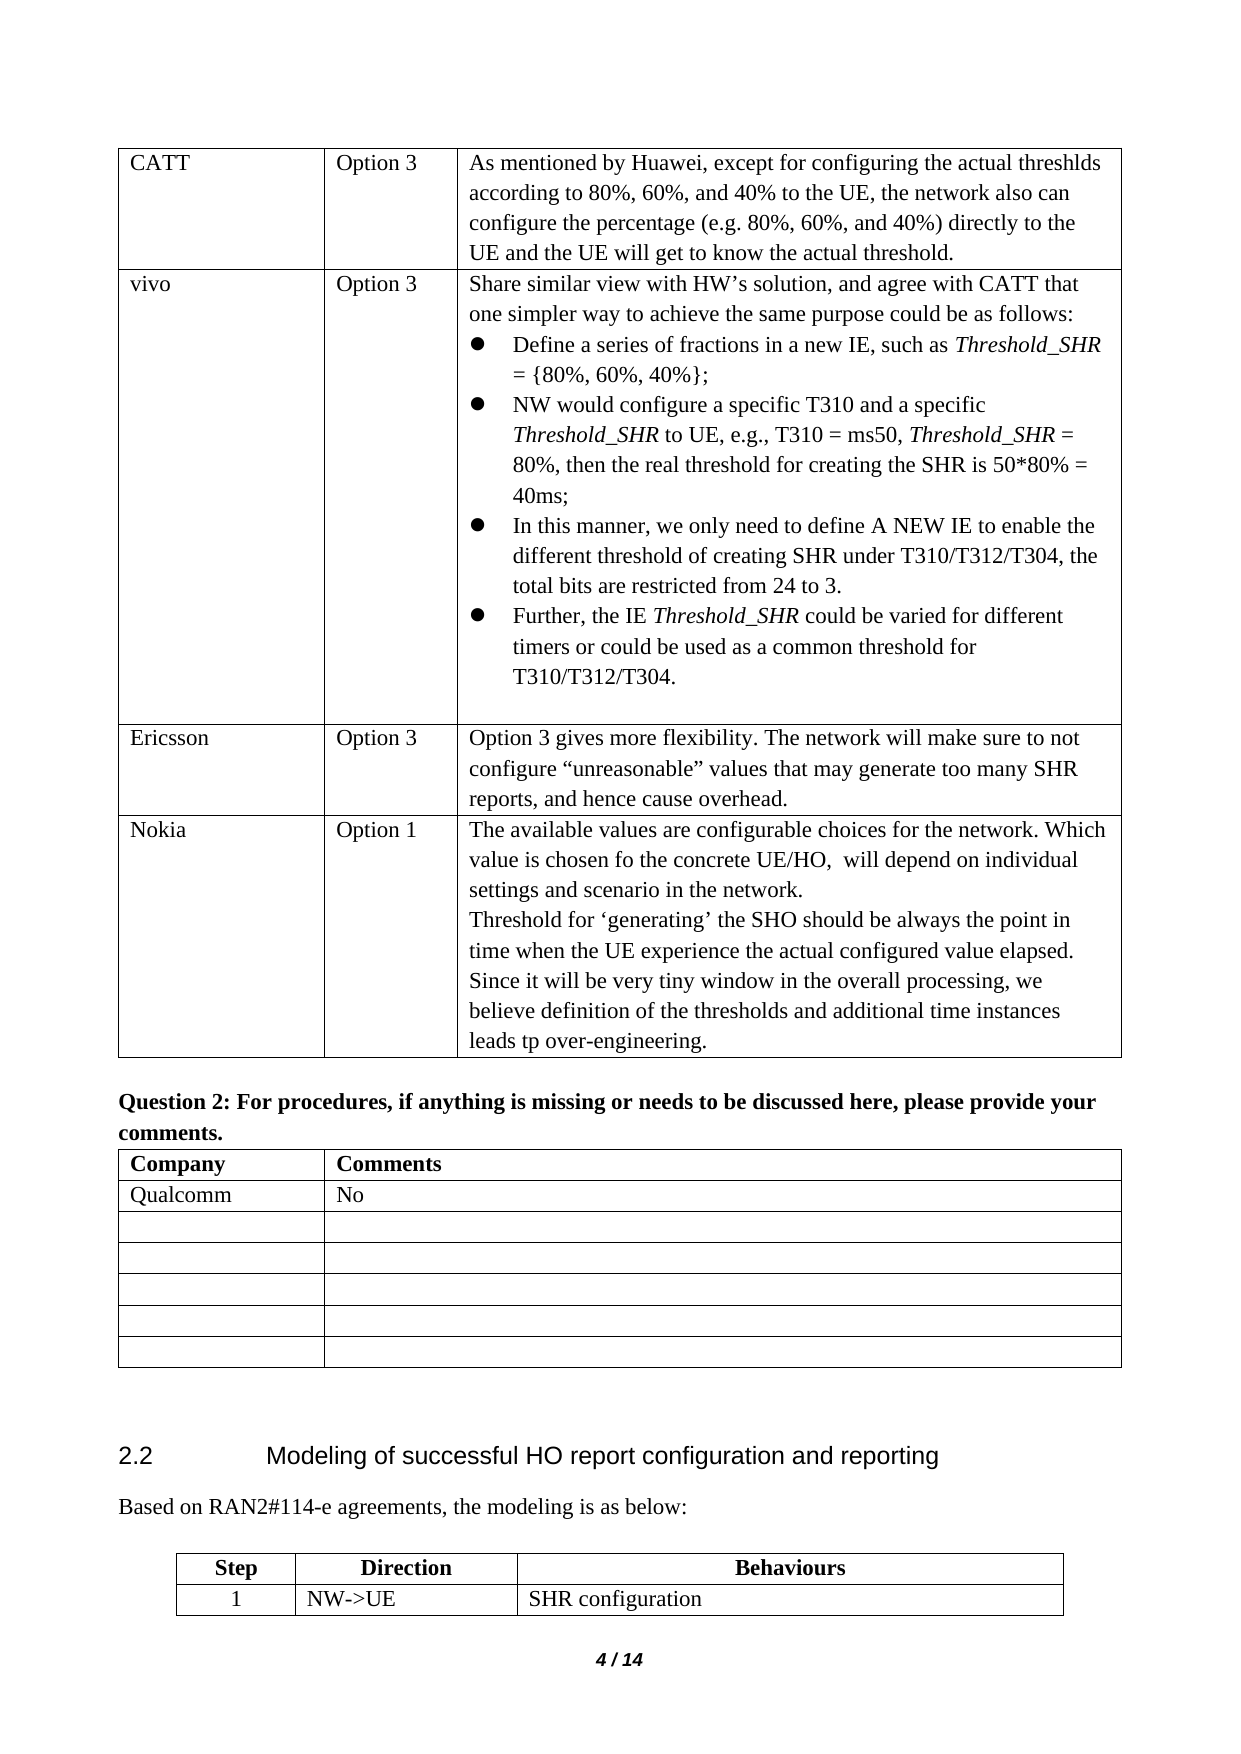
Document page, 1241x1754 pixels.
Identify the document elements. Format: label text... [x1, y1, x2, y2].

table_cell Option 3 [325, 270, 457, 723]
table_header Direction [296, 1554, 517, 1584]
table_cell [325, 1306, 1121, 1336]
table_header Step [177, 1554, 295, 1584]
table_header Comments [325, 1150, 1121, 1180]
table_cell NW->UE [296, 1585, 517, 1615]
table_cell vivo [119, 270, 324, 723]
table_cell [325, 1274, 1121, 1304]
table_cell [325, 1243, 1121, 1273]
table_cell As mentioned by Huawei, except for configuring the actual threshlds according to 80%, 60%, and 40% to the UE, the network also can configure the percentage (e.g. 80%, 60%, and 40%) directly to the UE and the UE will get to know the actual threshold. [458, 149, 1121, 269]
table_cell Option 3 [325, 725, 457, 815]
table_cell Share similar view with HW’s solution, and agree with CATT that one simpler way to achieve the same purpose could be as follows: Define a series of fractions in a new IE, such as Threshold_SHR = {80%, 60%, 40%}; NW would configure a specific T310 and a specific Threshold_SHR to UE, e.g., T310 = ms50, Threshold_SHR = 80%, then the real threshold for creating the SHR is 50*80% = 40ms; In this manner, we only need to define A NEW IE to enable the different threshold of creating SHR under T310/T312/T304, the total bits are restricted from 24 to 3. Further, the IE Threshold_SHR could be varied for different timers or could be used as a common threshold for T310/T312/T304. [458, 270, 1121, 723]
table_cell The available values are configurable choices for the network. Which value is chosen fo the concrete UE/HO, will depend on individual settings and scenario in the network. Threshold for ‘generating’ the SHO should be always the point in time when the UE experience the actual configured value elapsed. Since it will be very tiny window in the overall processing, we believe definition of the thresholds and additional time instances leads tp over-engineering. [458, 816, 1121, 1057]
table_cell Option 3 gives more flexibility. The network will make sure to not configure “unreasonable” values that may generate too many SHR reports, and hence cause overhead. [458, 725, 1121, 815]
text Based on RAN2#114-e agreements, the modeling is as below: [118, 1493, 1122, 1519]
text Question 2: For procedures, if anything is missing or needs to be discussed here, please provide your comments. [118, 1088, 1122, 1145]
table_cell Option 3 [325, 149, 457, 269]
table_cell Ericsson [119, 725, 324, 815]
table_cell 1 [177, 1585, 295, 1615]
subtitle 2.2 Modeling of successful HO report configuration and reporting [118, 1441, 1122, 1470]
table_cell CATT [119, 149, 324, 269]
table_cell [325, 1212, 1121, 1242]
table_cell No [325, 1181, 1121, 1211]
table_cell Option 1 [325, 816, 457, 1057]
table_cell [119, 1337, 324, 1367]
table_header Behaviours [518, 1554, 1063, 1584]
table_cell Nokia [119, 816, 324, 1057]
table_cell Qualcomm [119, 1181, 324, 1211]
table_cell [119, 1212, 324, 1242]
table_cell [119, 1243, 324, 1273]
table_header Company [119, 1150, 324, 1180]
table_cell [119, 1306, 324, 1336]
table_cell [325, 1337, 1121, 1367]
table_cell SHR configuration [518, 1585, 1063, 1615]
table_cell [119, 1274, 324, 1304]
